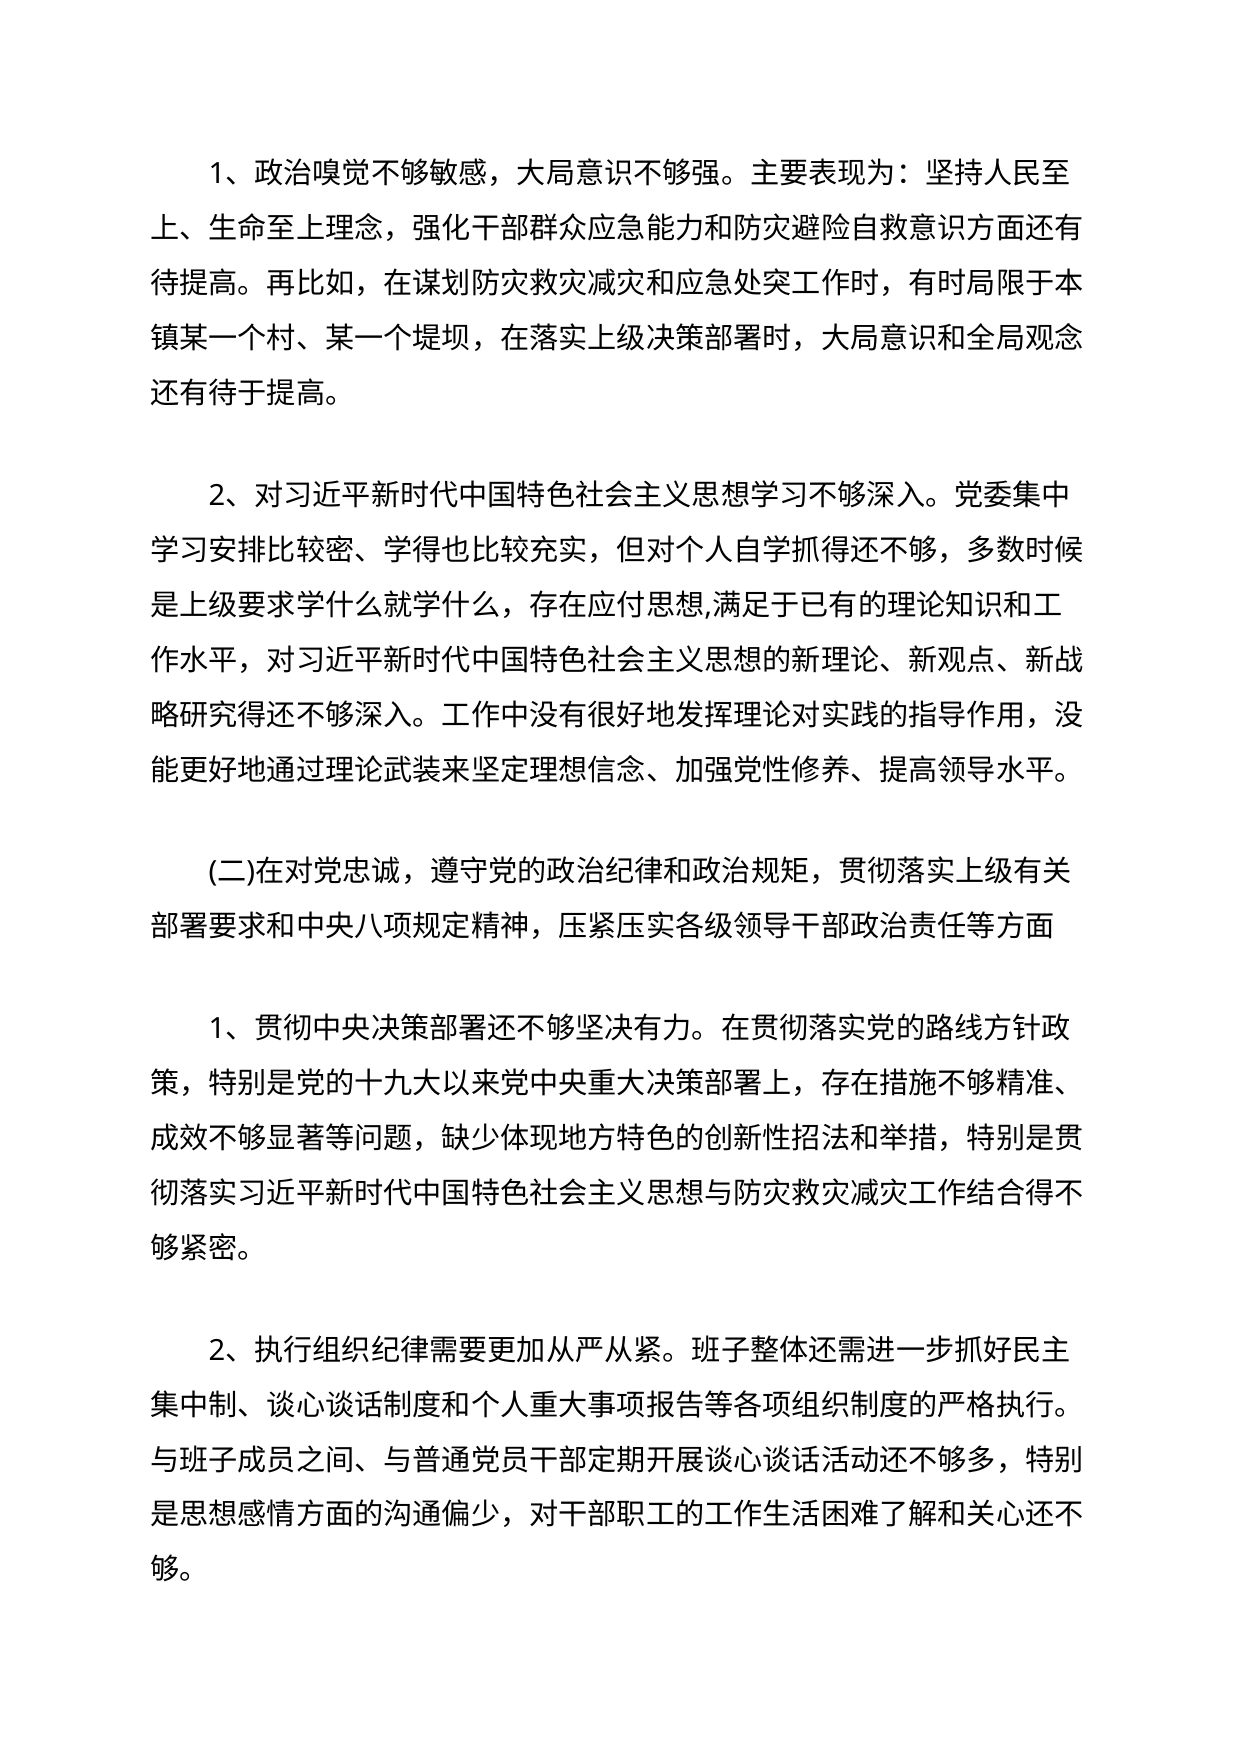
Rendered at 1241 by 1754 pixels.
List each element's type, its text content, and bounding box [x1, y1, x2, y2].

text 2、对习近平新时代中国特色社会主义思想学习不够深入。党委集中学习安排比较密、学得也比较充实，但对个人自学抓得还不够，多数时候是上级要求学什么就学什么，存在应付思想,满足于已有的理论知识和工作水平，对习近平新时代中国特色社会主义思想的新理论、新观点、新战略研究得还不够深入。工作中没有很好地发挥理论对实践的指导作用，没能更好地通过理论武装来坚定理想信念、加强党性修养、提高领导水平。 [150, 471, 1090, 788]
text (二)在对党忠诚，遵守党的政治纪律和政治规矩，贯彻落实上级有关部署要求和中央八项规定精神，压紧压实各级领导干部政治责任等方面 [150, 848, 1090, 945]
text 1、贯彻中央决策部署还不够坚决有力。在贯彻落实党的路线方针政策，特别是党的十九大以来党中央重大决策部署上，存在措施不够精准、成效不够显著等问题，缺少体现地方特色的创新性招法和举措，特别是贯彻落实习近平新时代中国特色社会主义思想与防灾救灾减灾工作结合得不够紧密。 [150, 1005, 1090, 1267]
text 1、政治嗅觉不够敏感，大局意识不够强。主要表现为：坚持人民至上、生命至上理念，强化干部群众应急能力和防灾避险自救意识方面还有待提高。再比如，在谋划防灾救灾减灾和应急处突工作时，有时局限于本镇某一个村、某一个堤坝，在落实上级决策部署时，大局意识和全局观念还有待于提高。 [150, 150, 1090, 412]
text 2、执行组织纪律需要更加从严从紧。班子整体还需进一步抓好民主集中制、谈心谈话制度和个人重大事项报告等各项组织制度的严格执行。与班子成员之间、与普通党员干部定期开展谈心谈话活动还不够多，特别是思想感情方面的沟通偏少，对干部职工的工作生活困难了解和关心还不够。 [150, 1326, 1090, 1588]
